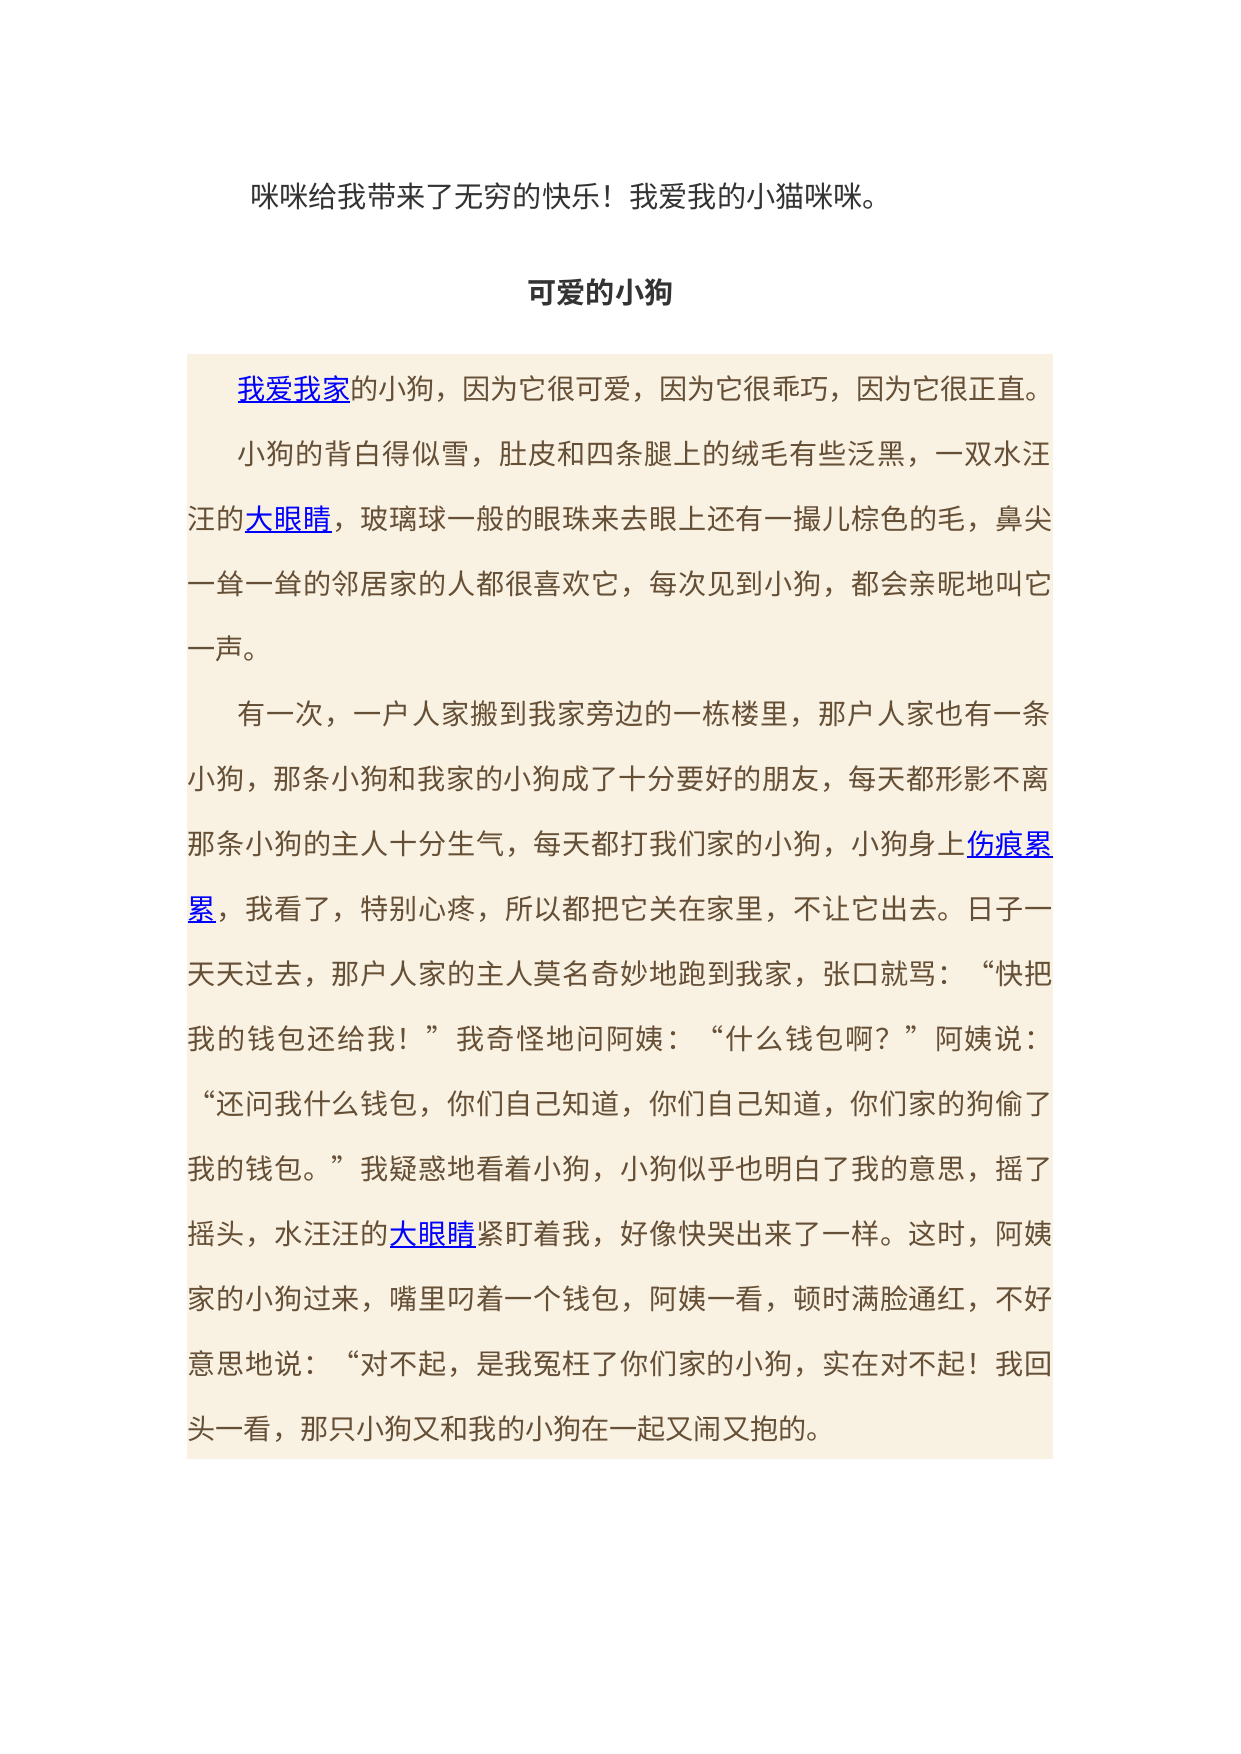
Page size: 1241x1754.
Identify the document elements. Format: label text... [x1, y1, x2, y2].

text 可爱的小狗 [250, 258, 990, 323]
text 小狗的背白得似雪，肚皮和四条腿上的绒毛有些泛黑，一双水汪汪的大眼睛，玻璃球一般的眼珠来去眼上还有一撮儿棕色的毛，鼻尖一耸一耸的邻居家的人都很喜欢它，每次见到小狗，都会亲昵地叫它一声。 [187, 419, 1053, 679]
text 咪咪给我带来了无穷的快乐！我爱我的小猫咪咪。 [250, 162, 990, 227]
text 我爱我家的小狗，因为它很可爱，因为它很乖巧，因为它很正直。 [187, 354, 1053, 419]
text 有一次，一户人家搬到我家旁边的一栋楼里，那户人家也有一条小狗，那条小狗和我家的小狗成了十分要好的朋友，每天都形影不离，那条小狗的主人十分生气，每天都打我们家的小狗，小狗身上伤痕累累，我看了，特别心疼，所以都把它关在家里，不让它出去。日子一天天过去，那户人家的主人莫名奇妙地跑到我家，张口就骂：“快把我的钱包还给我！”我奇怪地问阿姨：“什么钱包啊？”阿姨说：“还问我什么钱包，你们自己知道，你们自己知道，你们家的狗偷了我的钱包。”我疑惑地看着小狗，小狗似乎也明白了我的意思，摇了摇头，水汪汪的大眼睛紧盯着我，好像快哭出来了一样。这时，阿姨家的小狗过来，嘴里叼着一个钱包，阿姨一看，顿时满脸通红，不好意思地说：“对不起，是我冤枉了你们家的小狗，实在对不起！我回头一看，那只小狗又和我的小狗在一起又闹又抱的。 [187, 679, 1053, 1459]
